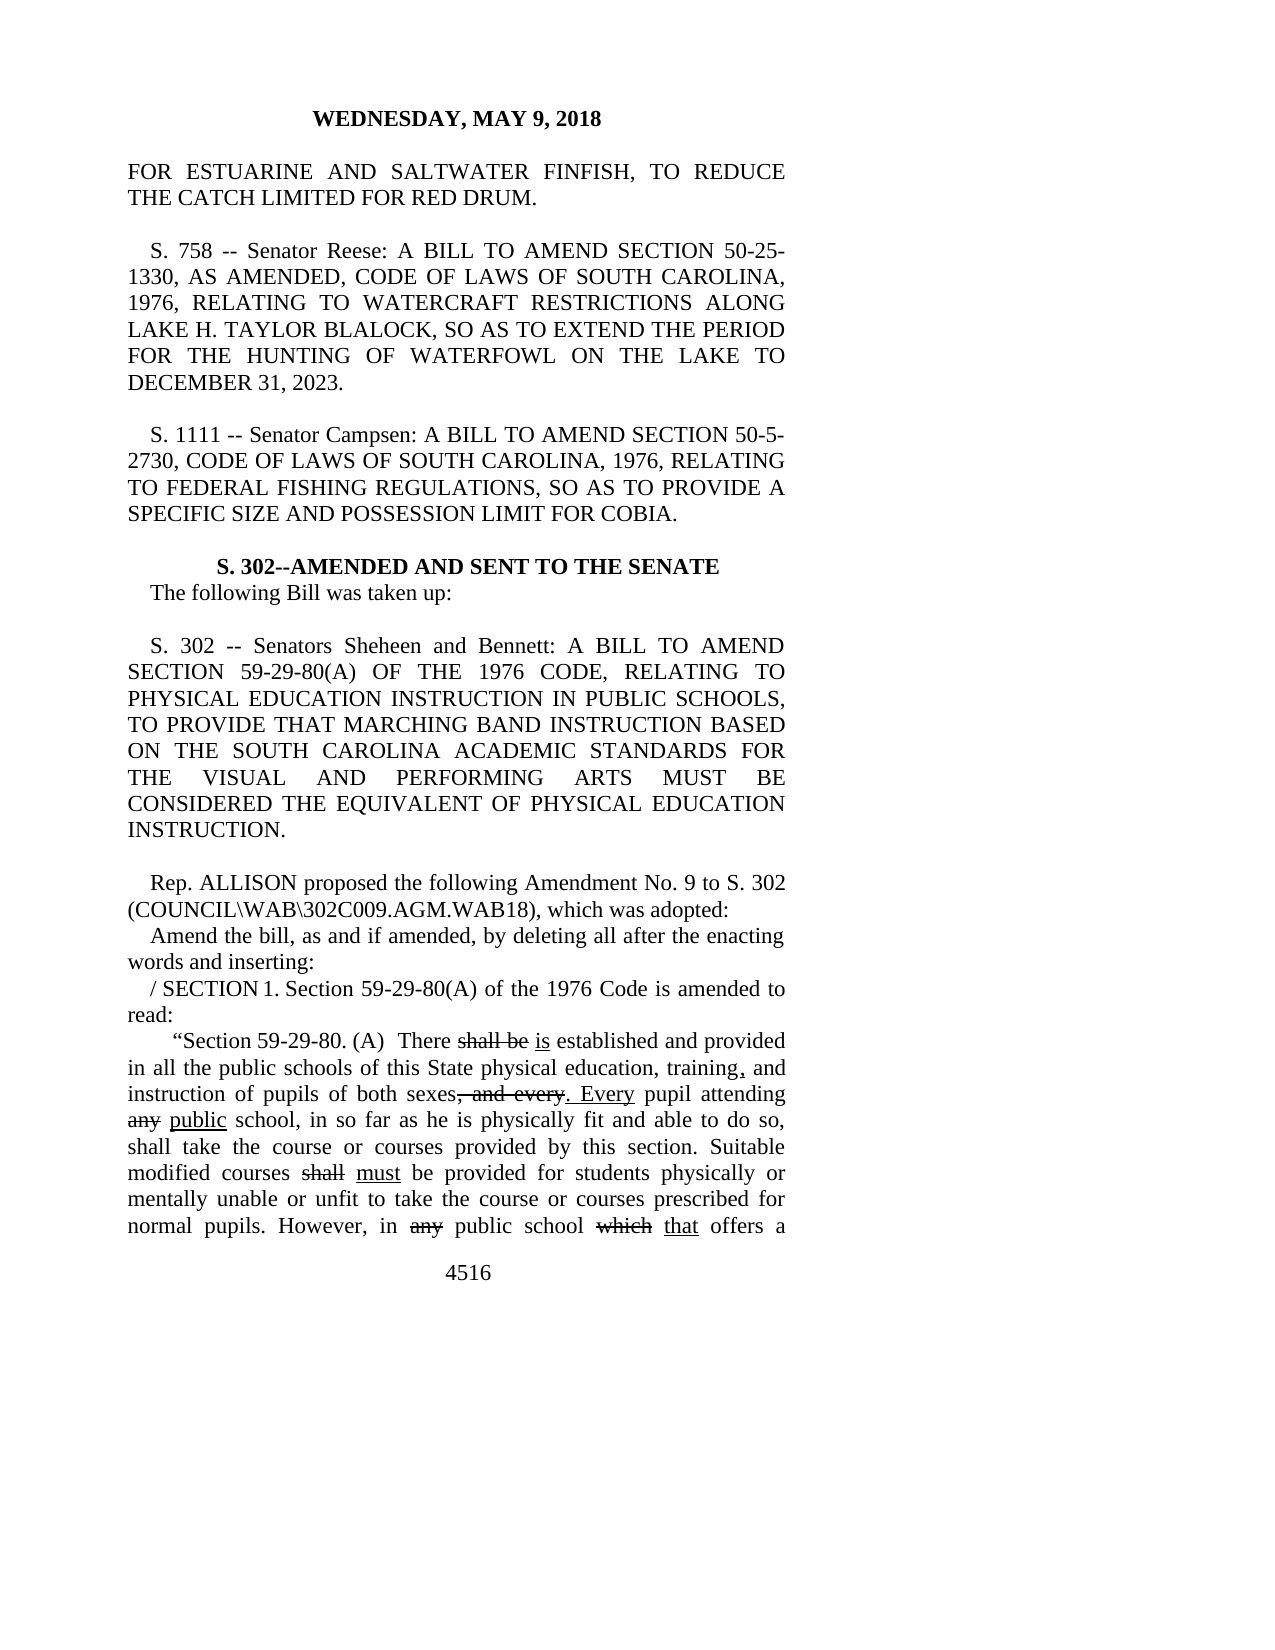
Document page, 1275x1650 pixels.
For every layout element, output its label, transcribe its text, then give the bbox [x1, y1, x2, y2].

text / SECTION 1. Section 59-29-80(A) of the 1976 Code is amended to read: [127, 975, 786, 1027]
text The following Bill was taken up: [127, 579, 786, 606]
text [127, 1027, 786, 1238]
text Amend the bill, as and if amended, by deleting all after the enacting words and inserting: [127, 922, 786, 975]
text S. 758 -- Senator Reese: A BILL TO AMEND SECTION 50-25-1330, AS AMENDED, CODE OF LAWS OF SOUTH CAROLINA, 1976, RELATING TO WATERCRAFT RESTRICTIONS ALONG LAKE H. TAYLOR BLALOCK, SO AS TO EXTEND THE PERIOD FOR THE HUNTING OF WATERFOWL ON THE LAKE TO DECEMBER 31, 2023. [127, 237, 786, 395]
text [127, 158, 786, 210]
text S. 302 -- Senators Sheheen and Bennett: A BILL TO AMEND SECTION 59-29-80(A) OF THE 1976 CODE, RELATING TO PHYSICAL EDUCATION INSTRUCTION IN PUBLIC SCHOOLS, TO PROVIDE THAT MARCHING BAND INSTRUCTION BASED ON THE SOUTH CAROLINA ACADEMIC STANDARDS FOR THE VISUAL AND PERFORMING ARTS MUST BE CONSIDERED THE EQUIVALENT OF PHYSICAL EDUCATION INSTRUCTION. [127, 632, 786, 843]
text S. 1111 -- Senator Campsen: A BILL TO AMEND SECTION 50-5-2730, CODE OF LAWS OF SOUTH CAROLINA, 1976, RELATING TO FEDERAL FISHING REGULATIONS, SO AS TO PROVIDE A SPECIFIC SIZE AND POSSESSION LIMIT FOR COBIA. [127, 421, 786, 527]
text Rep. ALLISON proposed the following Amendment No. 9 to S. 302 (COUNCIL\WAB\302C009.AGM.WAB18), which was adopted: [127, 869, 786, 922]
text S. 302--AMENDED AND SENT TO THE SENATE [127, 553, 786, 579]
